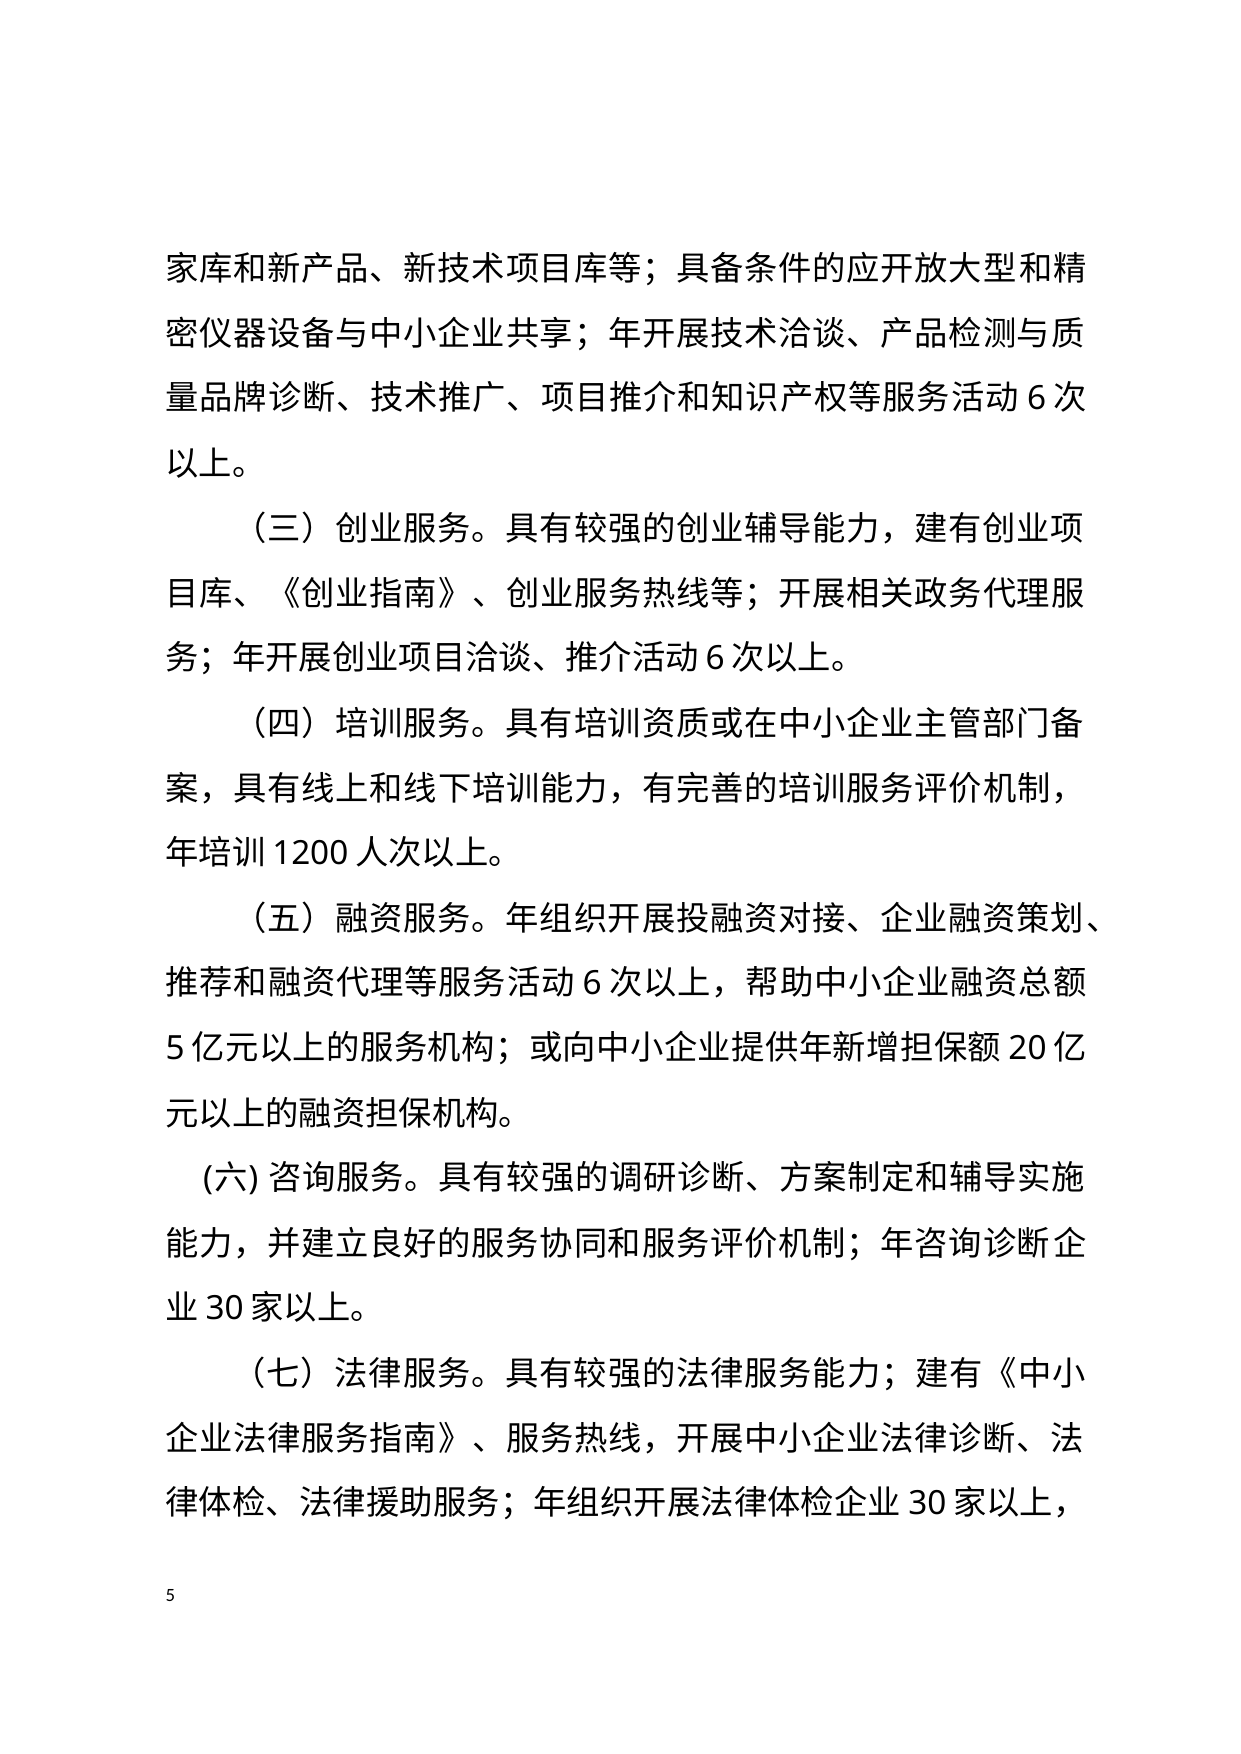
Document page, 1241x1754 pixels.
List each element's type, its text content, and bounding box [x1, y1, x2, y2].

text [165, 233, 1087, 493]
text （三）创业服务。具有较强的创业辅导能力，建有创业项目库、《创业指南》、创业服务热线等；开展相关政务代理服务；年开展创业项目洽谈、推介活动6次以上。 [165, 493, 1087, 688]
text （四）培训服务。具有培训资质或在中小企业主管部门备案，具有线上和线下培训能力，有完善的培训服务评价机制，年培训1200人次以上。 [165, 688, 1087, 883]
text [165, 1338, 1087, 1533]
list (六) 咨询服务。具有较强的调研诊断、方案制定和辅导实施能力，并建立良好的服务协同和服务评价机制；年咨询诊断企业30家以上。 [165, 1143, 1087, 1338]
text （五）融资服务。年组织开展投融资对接、企业融资策划、推荐和融资代理等服务活动6次以上，帮助中小企业融资总额5亿元以上的服务机构；或向中小企业提供年新增担保额20亿元以上的融资担保机构。 [165, 883, 1087, 1143]
